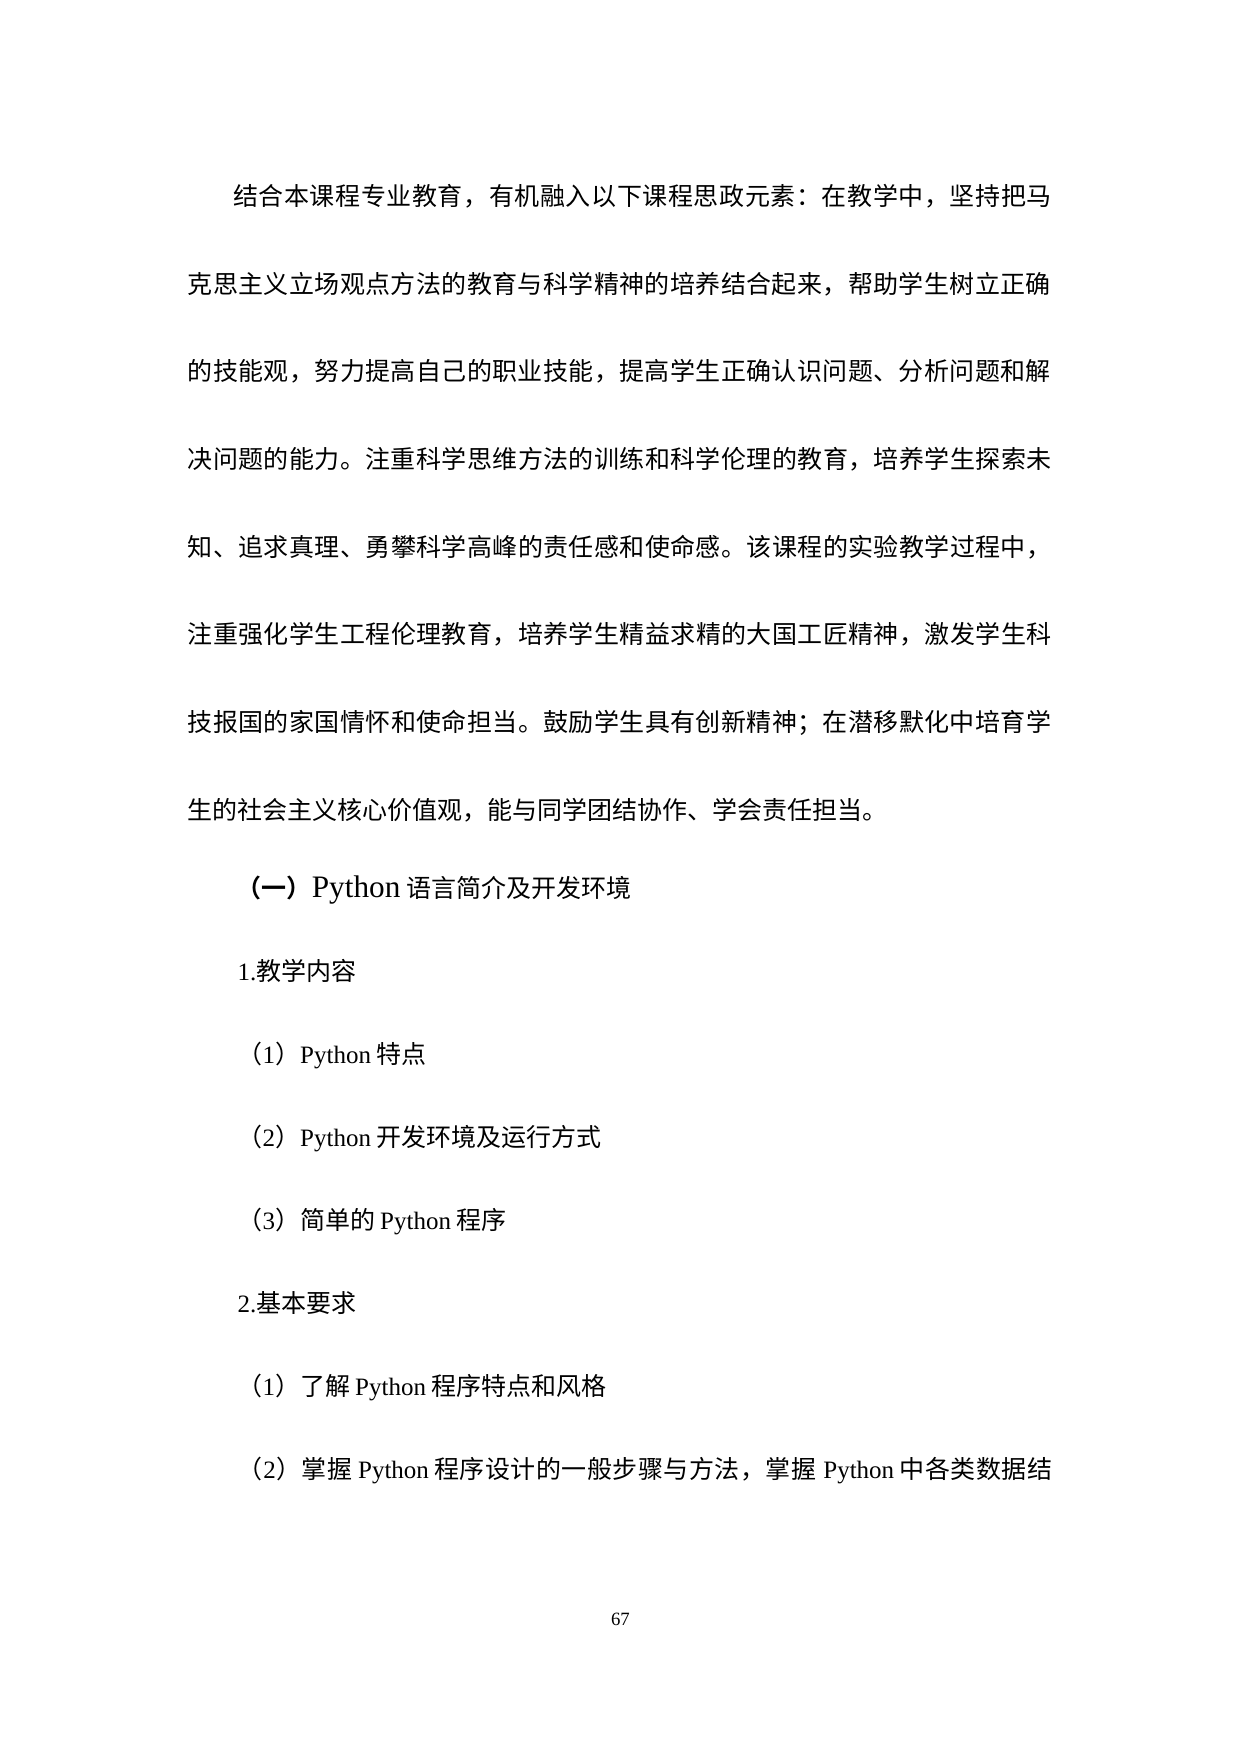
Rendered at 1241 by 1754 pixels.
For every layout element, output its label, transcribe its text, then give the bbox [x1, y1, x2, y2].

text 结合本课程专业教育，有机融入以下课程思政元素：在教学中，坚持把马克思主义立场观点方法的教育与科学精神的培养结合起来，帮助学生树立正确的技能观，努力提高自己的职业技能，提高学生正确认识问题、分析问题和解决问题的能力。注重科学思维方法的训练和科学伦理的教育，培养学生探索未知、追求真理、勇攀科学高峰的责任感和使命感。该课程的实验教学过程中，注重强化学生工程伦理教育，培养学生精益求精的大国工匠精神，激发学生科技报国的家国情怀和使命担当。鼓励学生具有创新精神；在潜移默化中培育学生的社会主义核心价值观，能与同学团结协作、学会责任担当。 [187, 162, 1053, 841]
text 1.教学内容 [187, 937, 1053, 1002]
text （1）了解Python程序特点和风格 [187, 1352, 1053, 1417]
text （一）Python语言简介及开发环境 [187, 853, 1053, 918]
text （2）Python开发环境及运行方式 [187, 1103, 1053, 1168]
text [187, 1436, 1053, 1501]
text （1）Python特点 [187, 1020, 1053, 1085]
text （3）简单的Python程序 [187, 1186, 1053, 1251]
text 2.基本要求 [187, 1269, 1053, 1334]
